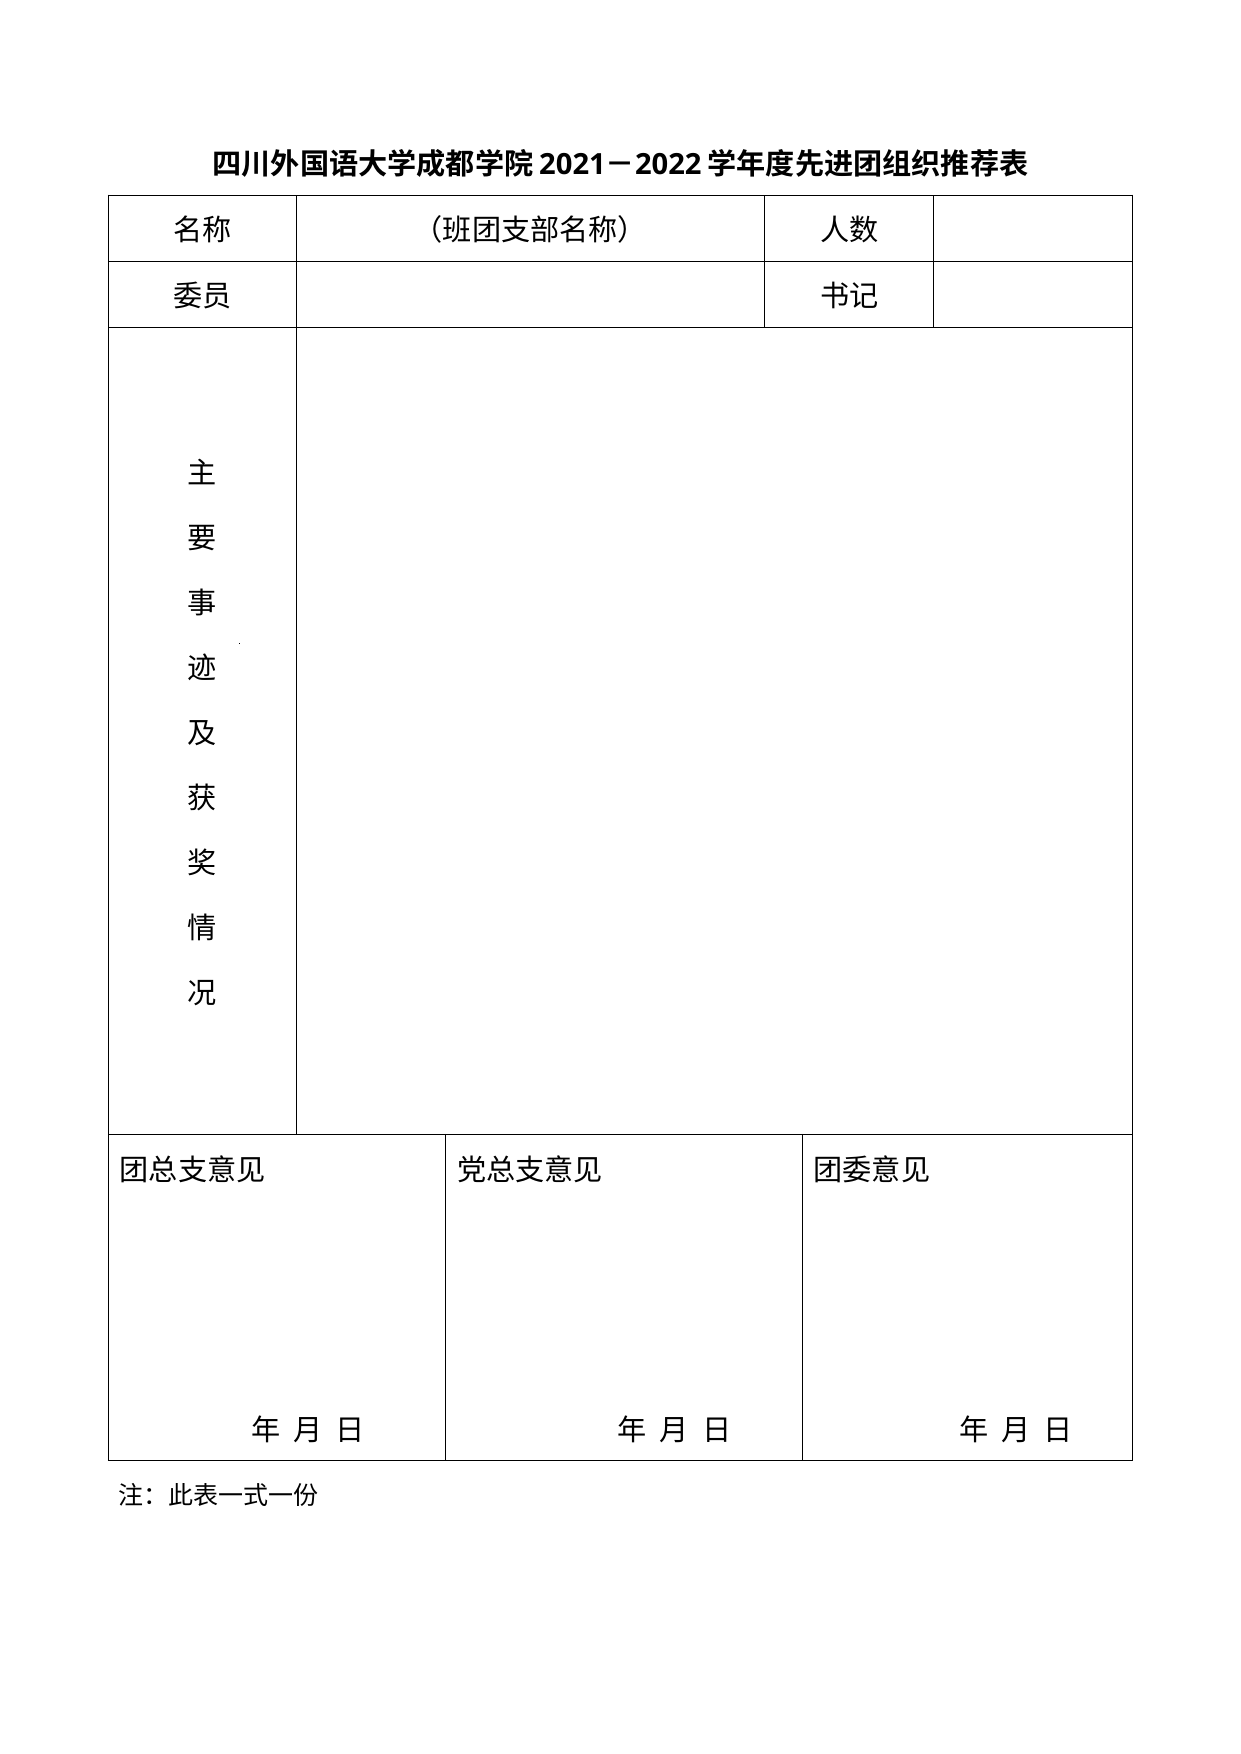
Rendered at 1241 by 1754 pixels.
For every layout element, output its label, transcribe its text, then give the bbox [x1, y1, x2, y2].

table_cell 书记 [765, 262, 933, 327]
text 四川外国语大学成都学院2021－2022学年度先进团组织推荐表 [118, 129, 1122, 194]
table_cell 团委意见 年 月 日 [803, 1135, 1132, 1460]
table_cell [297, 328, 1132, 1134]
table_cell 党总支意见 年 月 日 [446, 1135, 802, 1460]
table_cell 委员 [109, 262, 296, 327]
table_cell [934, 262, 1132, 327]
table_header [934, 196, 1132, 261]
table_header 名称 [109, 196, 296, 261]
table_header 人数 [765, 196, 933, 261]
table_header （班团支部名称） [297, 196, 764, 261]
table_cell 主 要 事 迹 及 获 奖 情 况 [109, 328, 296, 1134]
text 注：此表一式一份 [118, 1461, 1122, 1526]
table_cell [297, 262, 764, 327]
table_cell 团总支意见 年 月 日 [109, 1135, 445, 1460]
